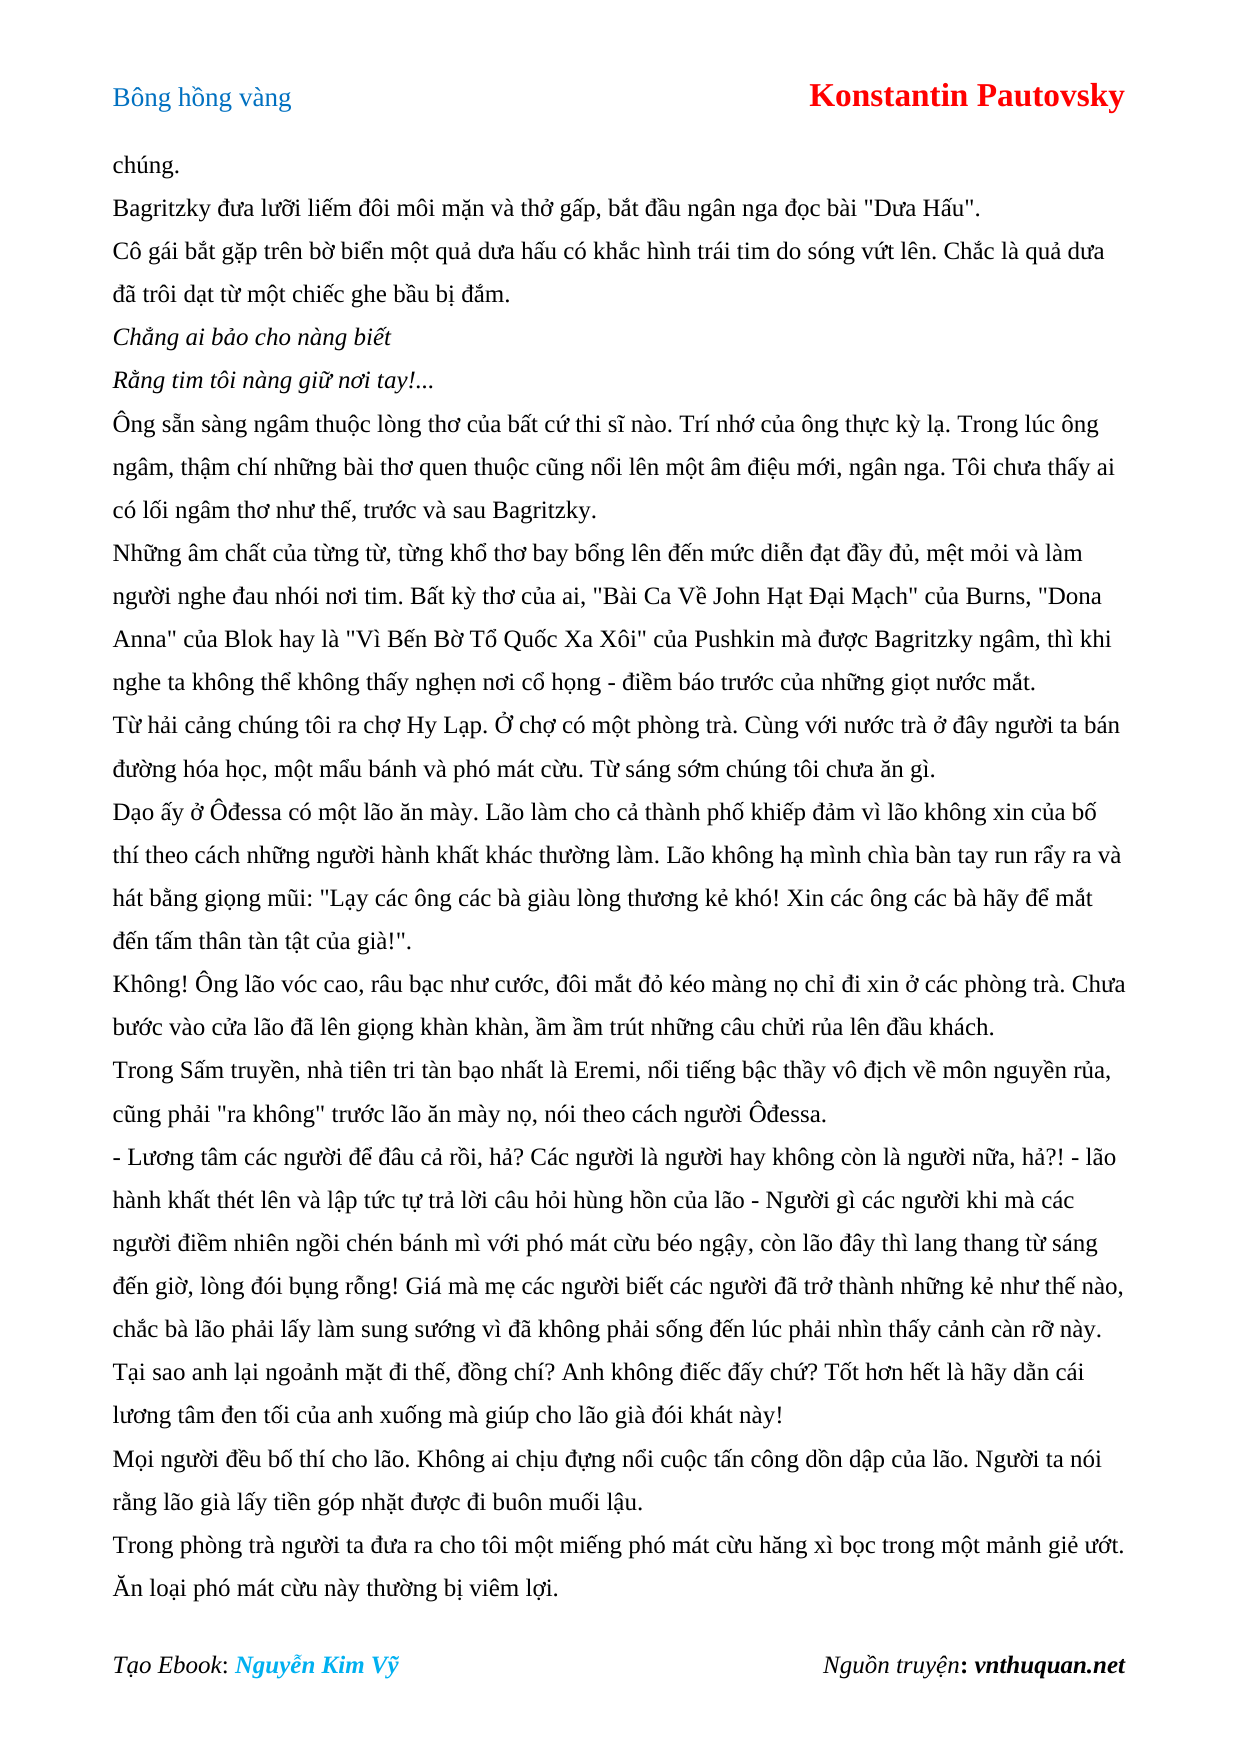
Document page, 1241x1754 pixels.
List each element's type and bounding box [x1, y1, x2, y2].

text [112, 150, 1128, 1602]
